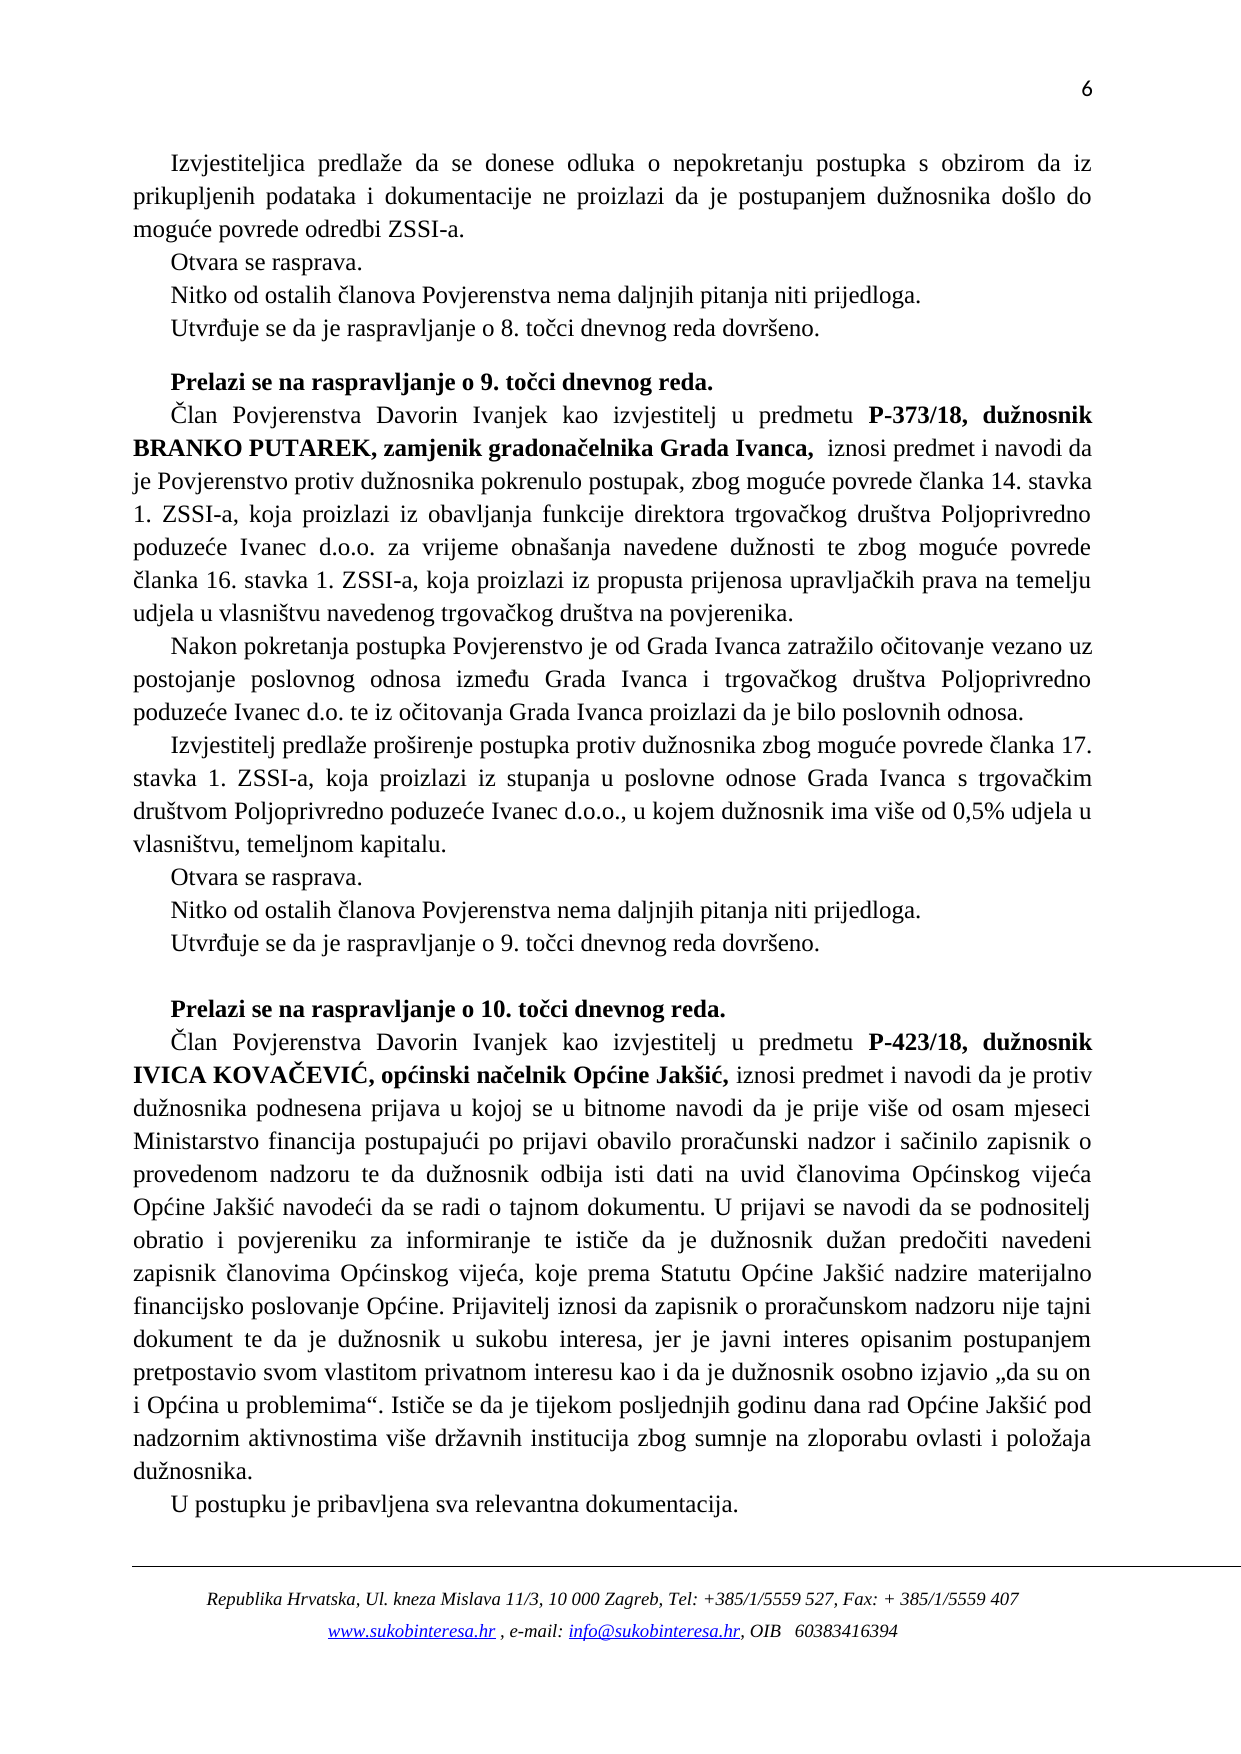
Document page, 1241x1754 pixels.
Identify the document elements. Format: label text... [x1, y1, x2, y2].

text Izvjestitelj predlaže proširenje postupka protiv dužnosnika zbog moguće povrede članka 17. stavka 1. ZSSI-a, koja proizlazi iz stupanja u poslovne odnose Grada Ivanca s trgovačkim društvom Poljoprivredno poduzeće Ivanec d.o.o., u kojem dužnosnik ima više od 0,5% udjela u vlasništvu, temeljnom kapitalu. [133, 730, 1092, 858]
text Prelazi se na raspravljanje o 10. točci dnevnog reda. [133, 994, 1092, 1023]
text Nitko od ostalih članova Povjerenstva nema daljnjih pitanja niti prijedloga. [133, 280, 1092, 308]
text Nakon pokretanja postupka Povjerenstvo je od Grada Ivanca zatražilo očitovanje vezano uz postojanje poslovnog odnosa između Grada Ivanca i trgovačkog društva Poljoprivredno poduzeće Ivanec d.o. te iz očitovanja Grada Ivanca proizlazi da je bilo poslovnih odnosa. [133, 631, 1092, 726]
text Otvara se rasprava. [133, 247, 1092, 276]
text U postupku je pribavljena sva relevantna dokumentacija. [133, 1489, 1092, 1518]
text Utvrđuje se da je raspravljanje o 8. točci dnevnog reda dovršeno. [133, 313, 1092, 342]
text Nitko od ostalih članova Povjerenstva nema daljnjih pitanja niti prijedloga. [133, 895, 1092, 924]
text Član Povjerenstva Davorin Ivanjek kao izvjestitelj u predmetu P-373/18, dužnosnik BRANKO PUTAREK, zamjenik gradonačelnika Grada Ivanca, iznosi predmet i navodi da je Povjerenstvo protiv dužnosnika pokrenulo postupak, zbog moguće povrede članka 14. stavka 1. ZSSI-a, koja proizlazi iz obavljanja funkcije direktora trgovačkog društva Poljoprivredno poduzeće Ivanec d.o.o. za vrijeme obnašanja navedene dužnosti te zbog moguće povrede članka 16. stavka 1. ZSSI-a, koja proizlazi iz propusta prijenosa upravljačkih prava na temelju udjela u vlasništvu navedenog trgovačkog društva na povjerenika. [133, 400, 1092, 627]
text Član Povjerenstva Davorin Ivanjek kao izvjestitelj u predmetu P-423/18, dužnosnik IVICA KOVAČEVIĆ, općinski načelnik Općine Jakšić, iznosi predmet i navodi da je protiv dužnosnika podnesena prijava u kojoj se u bitnome navodi da je prije više od osam mjeseci Ministarstvo financija postupajući po prijavi obavilo proračunski nadzor i sačinilo zapisnik o provedenom nadzoru te da dužnosnik odbija isti dati na uvid članovima Općinskog vijeća Općine Jakšić navodeći da se radi o tajnom dokumentu. U prijavi se navodi da se podnositelj obratio i povjereniku za informiranje te ističe da je dužnosnik dužan predočiti navedeni zapisnik članovima Općinskog vijeća, koje prema Statutu Općine Jakšić nadzire materijalno financijsko poslovanje Općine. Prijavitelj iznosi da zapisnik o proračunskom nadzoru nije tajni dokument te da je dužnosnik u sukobu interesa, jer je javni interes opisanim postupanjem pretpostavio svom vlastitom privatnom interesu kao i da je dužnosnik osobno izjavio „da su on i Općina u problemima“. Ističe se da je tijekom posljednjih godinu dana rad Općine Jakšić pod nadzornim aktivnostima više državnih institucija zbog sumnje na zloporabu ovlasti i položaja dužnosnika. [133, 1027, 1092, 1485]
text Prelazi se na raspravljanje o 9. točci dnevnog reda. [133, 367, 1092, 395]
text Utvrđuje se da je raspravljanje o 9. točci dnevnog reda dovršeno. [133, 928, 1092, 957]
text Otvara se rasprava. [133, 862, 1092, 891]
text Izvjestiteljica predlaže da se donese odluka o nepokretanju postupka s obzirom da iz prikupljenih podataka i dokumentacije ne proizlazi da je postupanjem dužnosnika došlo do moguće povrede odredbi ZSSI-a. [133, 148, 1092, 242]
